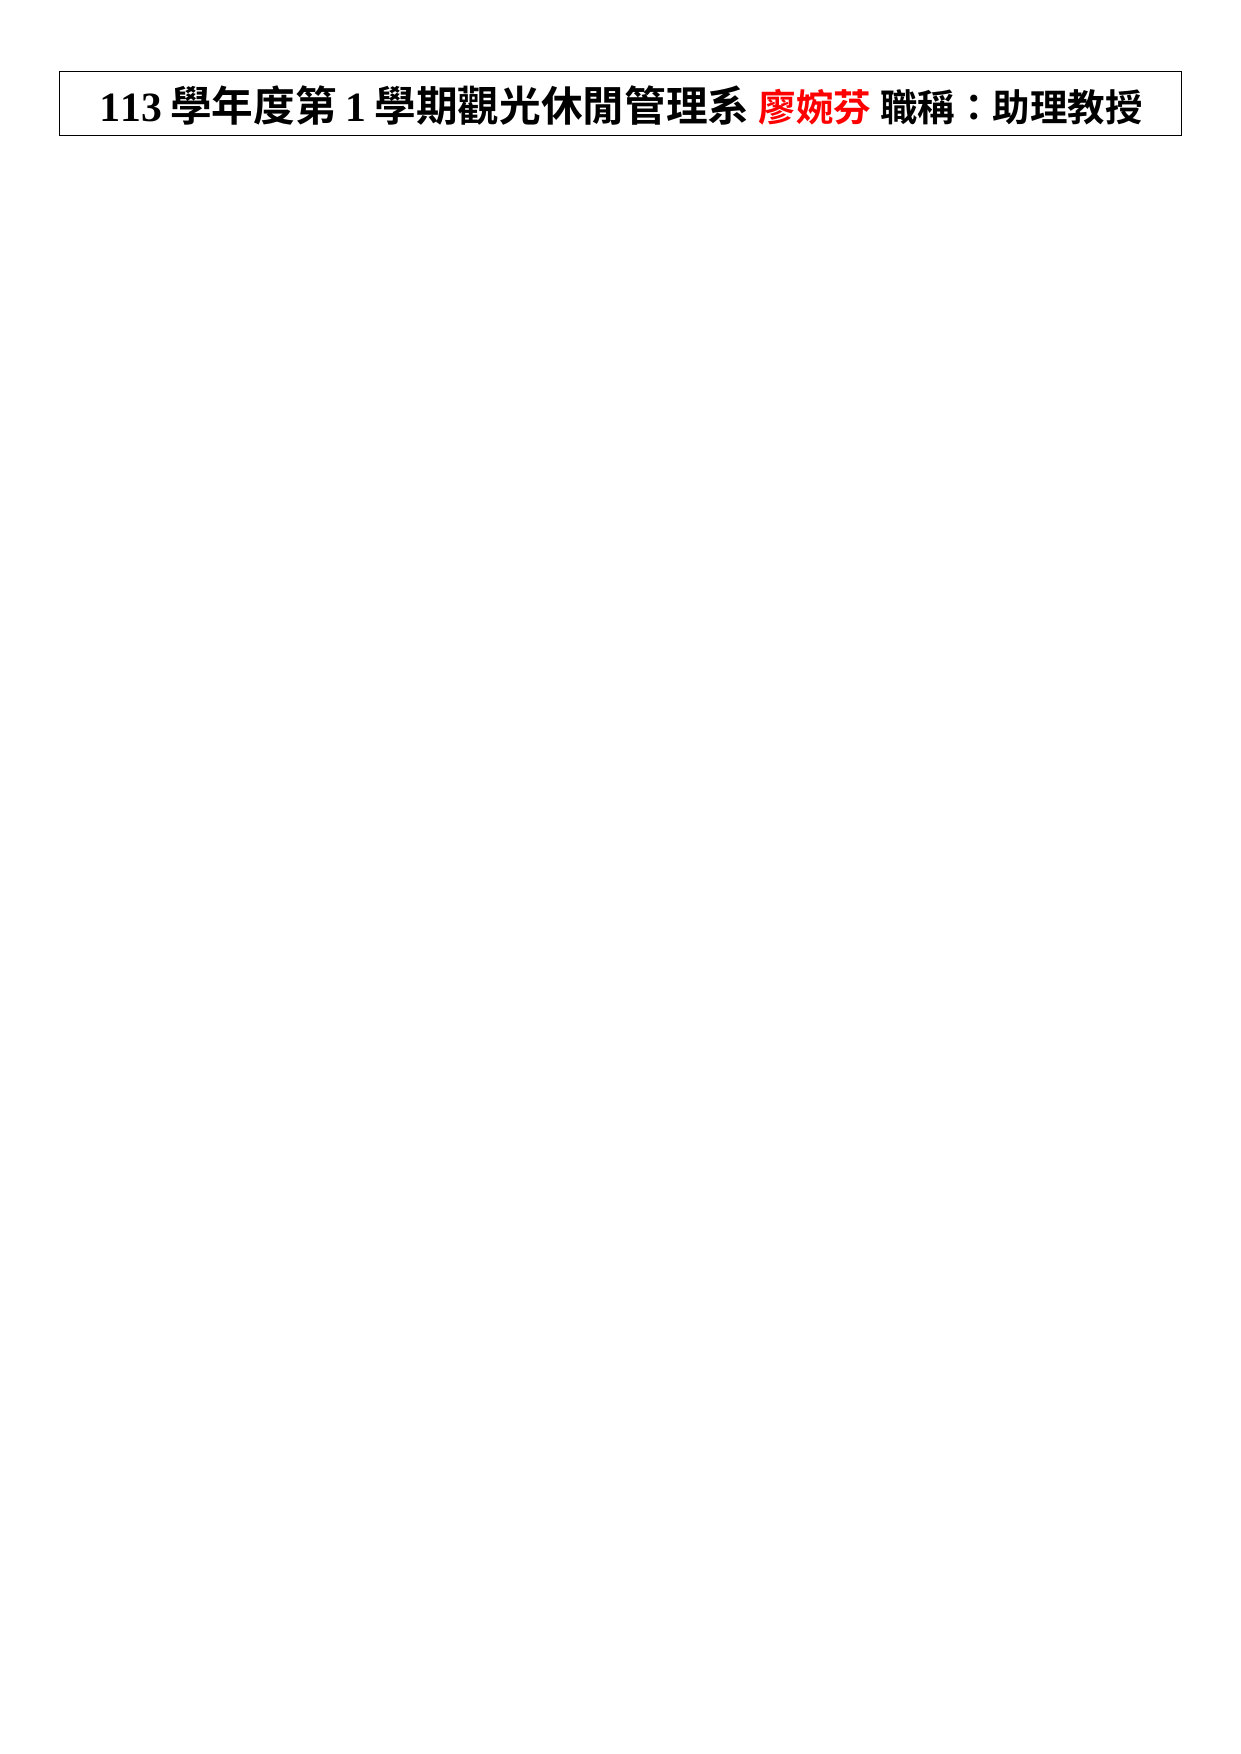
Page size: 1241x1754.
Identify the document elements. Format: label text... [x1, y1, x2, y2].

table_header 113學年度第1學期觀光休閒管理系 廖婉芬 職稱：助理教授 [60, 72, 1181, 134]
